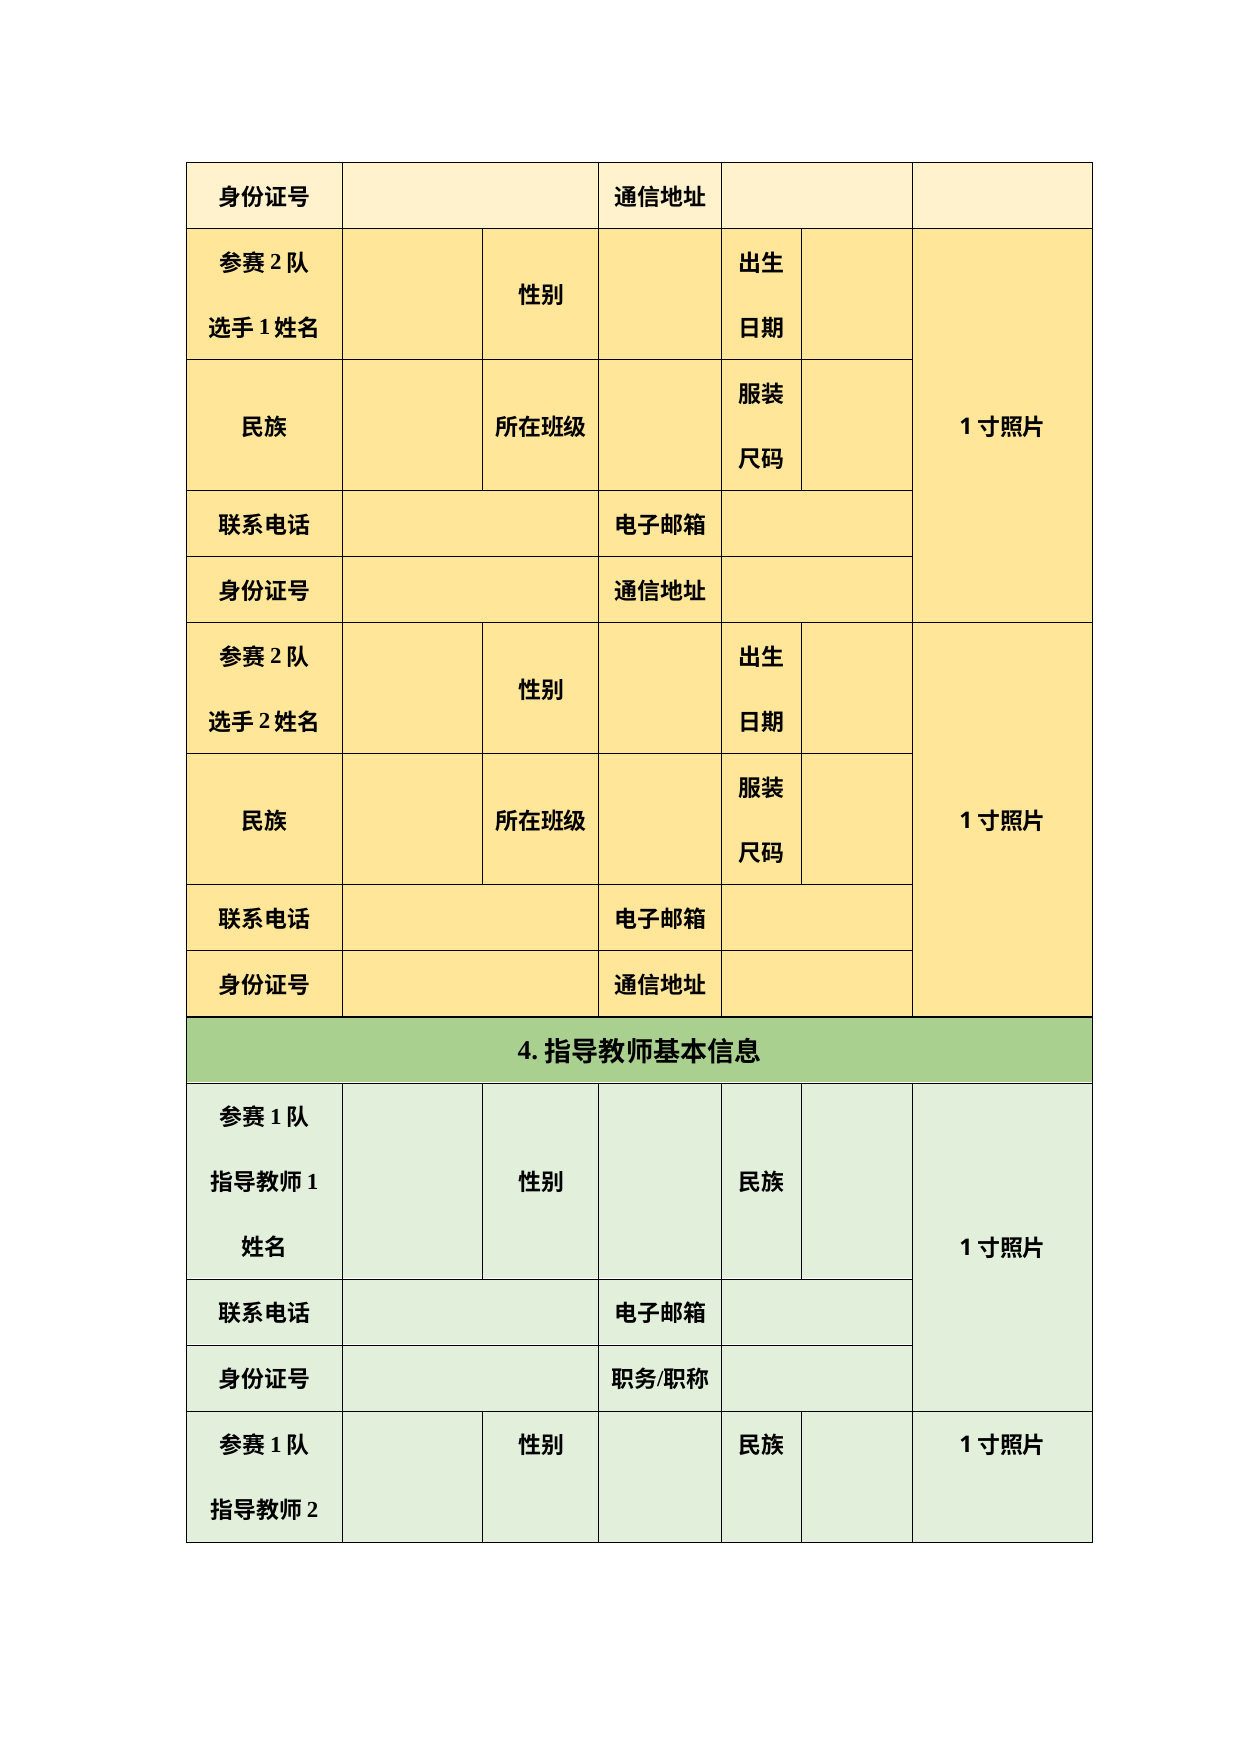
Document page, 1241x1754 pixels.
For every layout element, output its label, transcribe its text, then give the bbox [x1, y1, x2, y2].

table_cell 身份证号 [187, 163, 342, 228]
table_cell 所在班级 [483, 754, 598, 884]
table_cell 身份证号 [187, 557, 342, 622]
table_cell 通信地址 [599, 163, 721, 228]
table_cell 民族 [187, 754, 342, 884]
table_cell 性别 [483, 1412, 598, 1542]
table_cell 参赛2队 选手1姓名 [187, 229, 342, 359]
table_cell [343, 491, 598, 556]
table_cell 4. 指导教师基本信息 [187, 1018, 1092, 1082]
table_cell [802, 229, 912, 359]
table_cell 联系电话 [187, 491, 342, 556]
table_cell 通信地址 [599, 557, 721, 622]
table_cell [722, 1280, 912, 1344]
table_cell 电子邮箱 [599, 491, 721, 556]
table_cell [599, 1084, 721, 1278]
table_cell 身份证号 [187, 1346, 342, 1411]
table_cell 服装尺码 [722, 754, 801, 884]
table_cell 民族 [722, 1412, 801, 1542]
table_cell 1寸照片 [913, 623, 1092, 1016]
table_cell [343, 557, 598, 622]
table_cell [722, 491, 912, 556]
table_cell [802, 360, 912, 490]
table_cell 1寸照片 [913, 229, 1092, 622]
table_cell 性别 [483, 229, 598, 359]
table_cell [343, 885, 598, 950]
table_cell 性别 [483, 623, 598, 753]
table_cell 1寸照片 [913, 1412, 1092, 1542]
table_cell [802, 1412, 912, 1542]
table_cell [802, 1084, 912, 1278]
table_cell [343, 163, 598, 228]
table_cell [343, 623, 482, 753]
table_cell [343, 1346, 598, 1411]
table_cell 民族 [722, 1084, 801, 1278]
table_cell [343, 951, 598, 1016]
table_cell 参赛2队 选手2姓名 [187, 623, 342, 753]
table_cell 民族 [187, 360, 342, 490]
table_cell 身份证号 [187, 951, 342, 1016]
table_cell [722, 163, 912, 228]
table_cell [599, 229, 721, 359]
table_cell [343, 229, 482, 359]
table_cell 职务/职称 [599, 1346, 721, 1411]
table_cell 电子邮箱 [599, 885, 721, 950]
table_cell [722, 885, 912, 950]
table_cell [343, 1280, 598, 1344]
table_cell [802, 623, 912, 753]
table_cell 参赛1队 指导教师1 姓名 [187, 1084, 342, 1278]
table_cell 性别 [483, 1084, 598, 1278]
table_cell [802, 754, 912, 884]
table_cell 参赛1队 指导教师2 姓名 [187, 1412, 342, 1542]
table_cell 联系电话 [187, 1280, 342, 1344]
table_cell [722, 557, 912, 622]
table_cell 1寸照片 [913, 1084, 1092, 1411]
table_cell [599, 623, 721, 753]
table_cell [722, 951, 912, 1016]
table_cell [343, 754, 482, 884]
table_cell [343, 1412, 482, 1542]
table_cell [343, 1084, 482, 1278]
table_cell 联系电话 [187, 885, 342, 950]
table_cell [599, 754, 721, 884]
table_cell 电子邮箱 [599, 1280, 721, 1344]
table_cell 服装尺码 [722, 360, 801, 490]
table_cell 通信地址 [599, 951, 721, 1016]
table_cell 所在班级 [483, 360, 598, 490]
table_cell [599, 1412, 721, 1542]
table_cell [722, 1346, 912, 1411]
table_cell 出生日期 [722, 623, 801, 753]
table_cell 出生日期 [722, 229, 801, 359]
table_cell [599, 360, 721, 490]
table_cell [343, 360, 482, 490]
